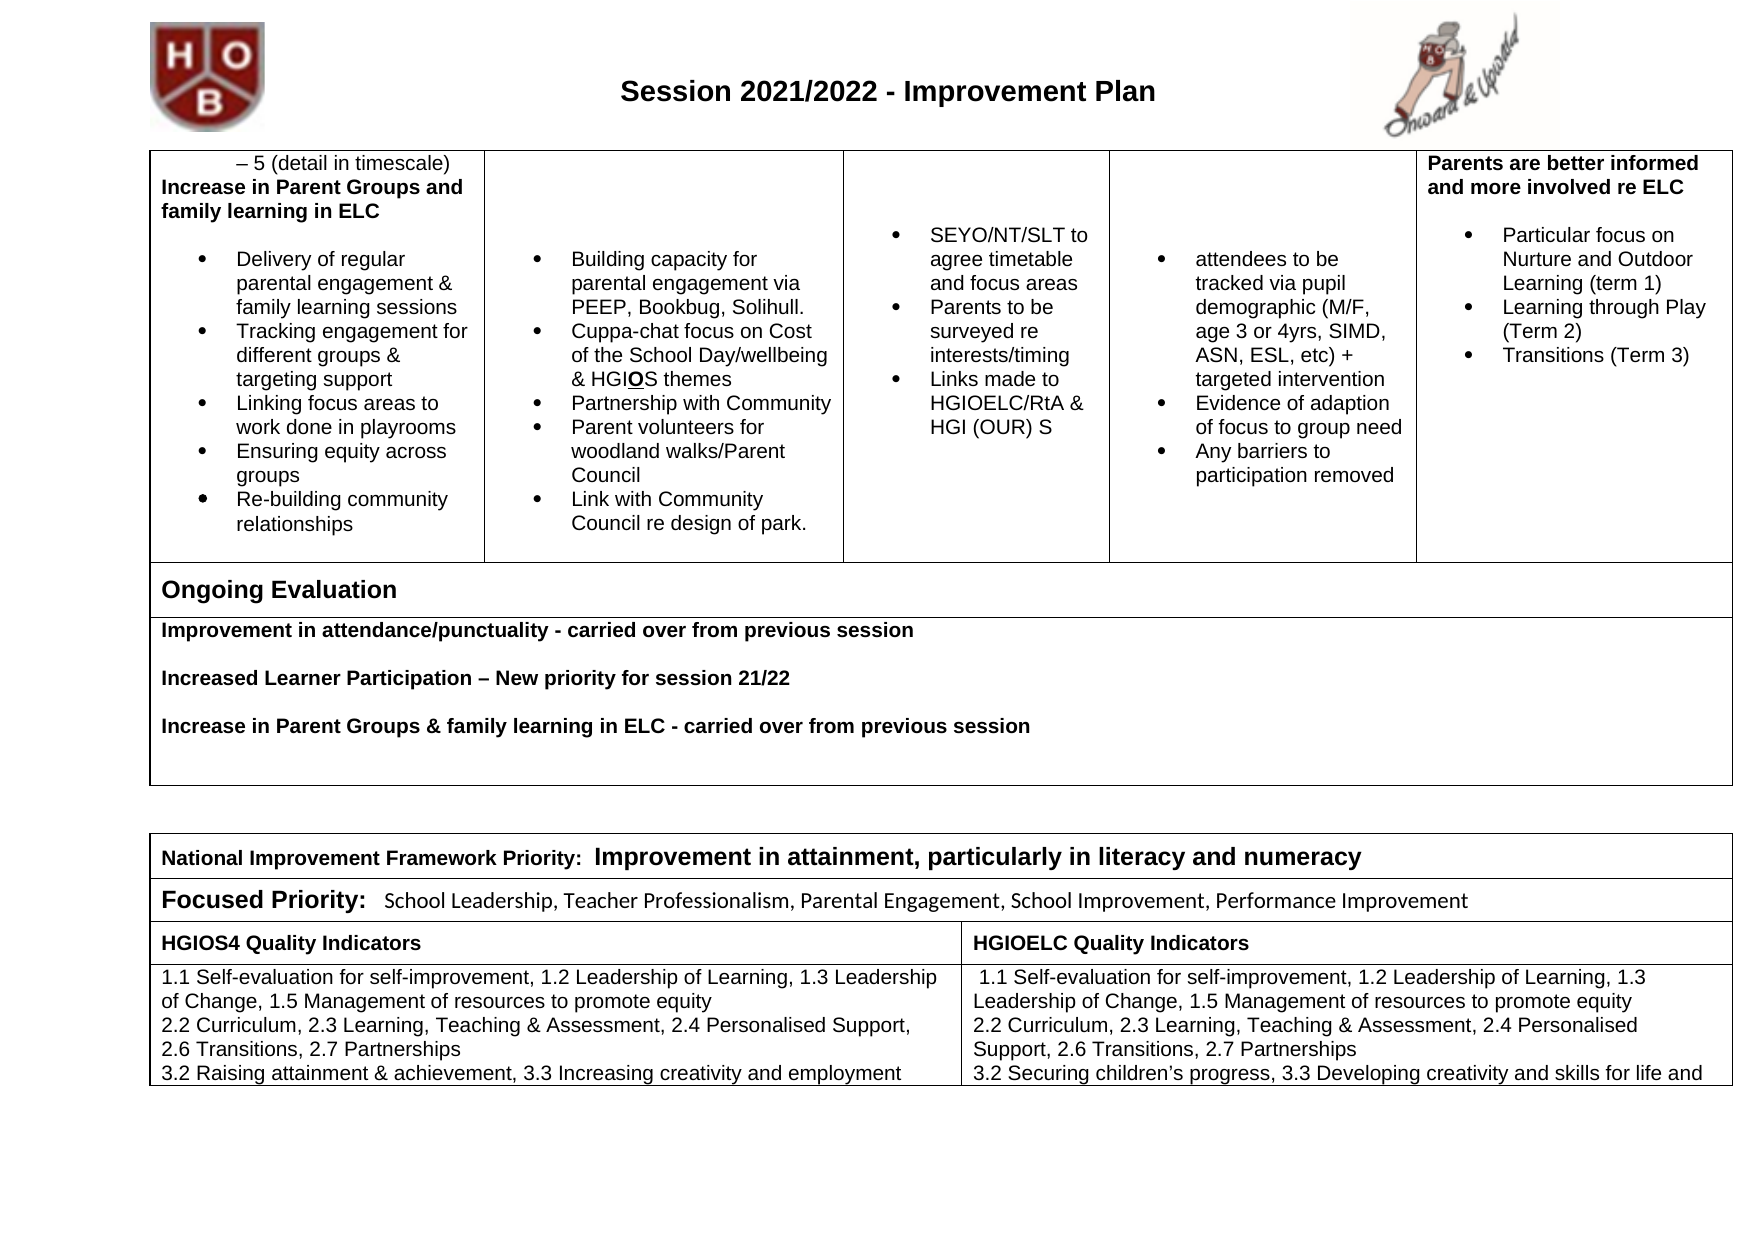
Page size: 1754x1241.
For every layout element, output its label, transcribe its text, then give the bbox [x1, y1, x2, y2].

table_cell Ongoing Evaluation [151, 563, 1732, 617]
picture [1350, 1, 1560, 150]
table_cell Improvement in attendance/punctuality - carried over from previous session Increased Learner Participation – New priority for session 21/22 Increase in Parent Groups & family learning in ELC - carried over from previous session [151, 618, 1732, 785]
picture [150, 22, 265, 132]
table_cell HGIOS4 Quality Indicators [151, 922, 961, 964]
table_cell HGIOELC Quality Indicators [962, 922, 1732, 964]
table_header National Improvement Framework Priority: Improvement in attainment, particularly in literacy and numeracy [151, 834, 1732, 878]
table_cell Focused Priority: School Leadership, Teacher Professionalism, Parental Engagement, School Improvement, Performance Improvement [151, 879, 1732, 921]
